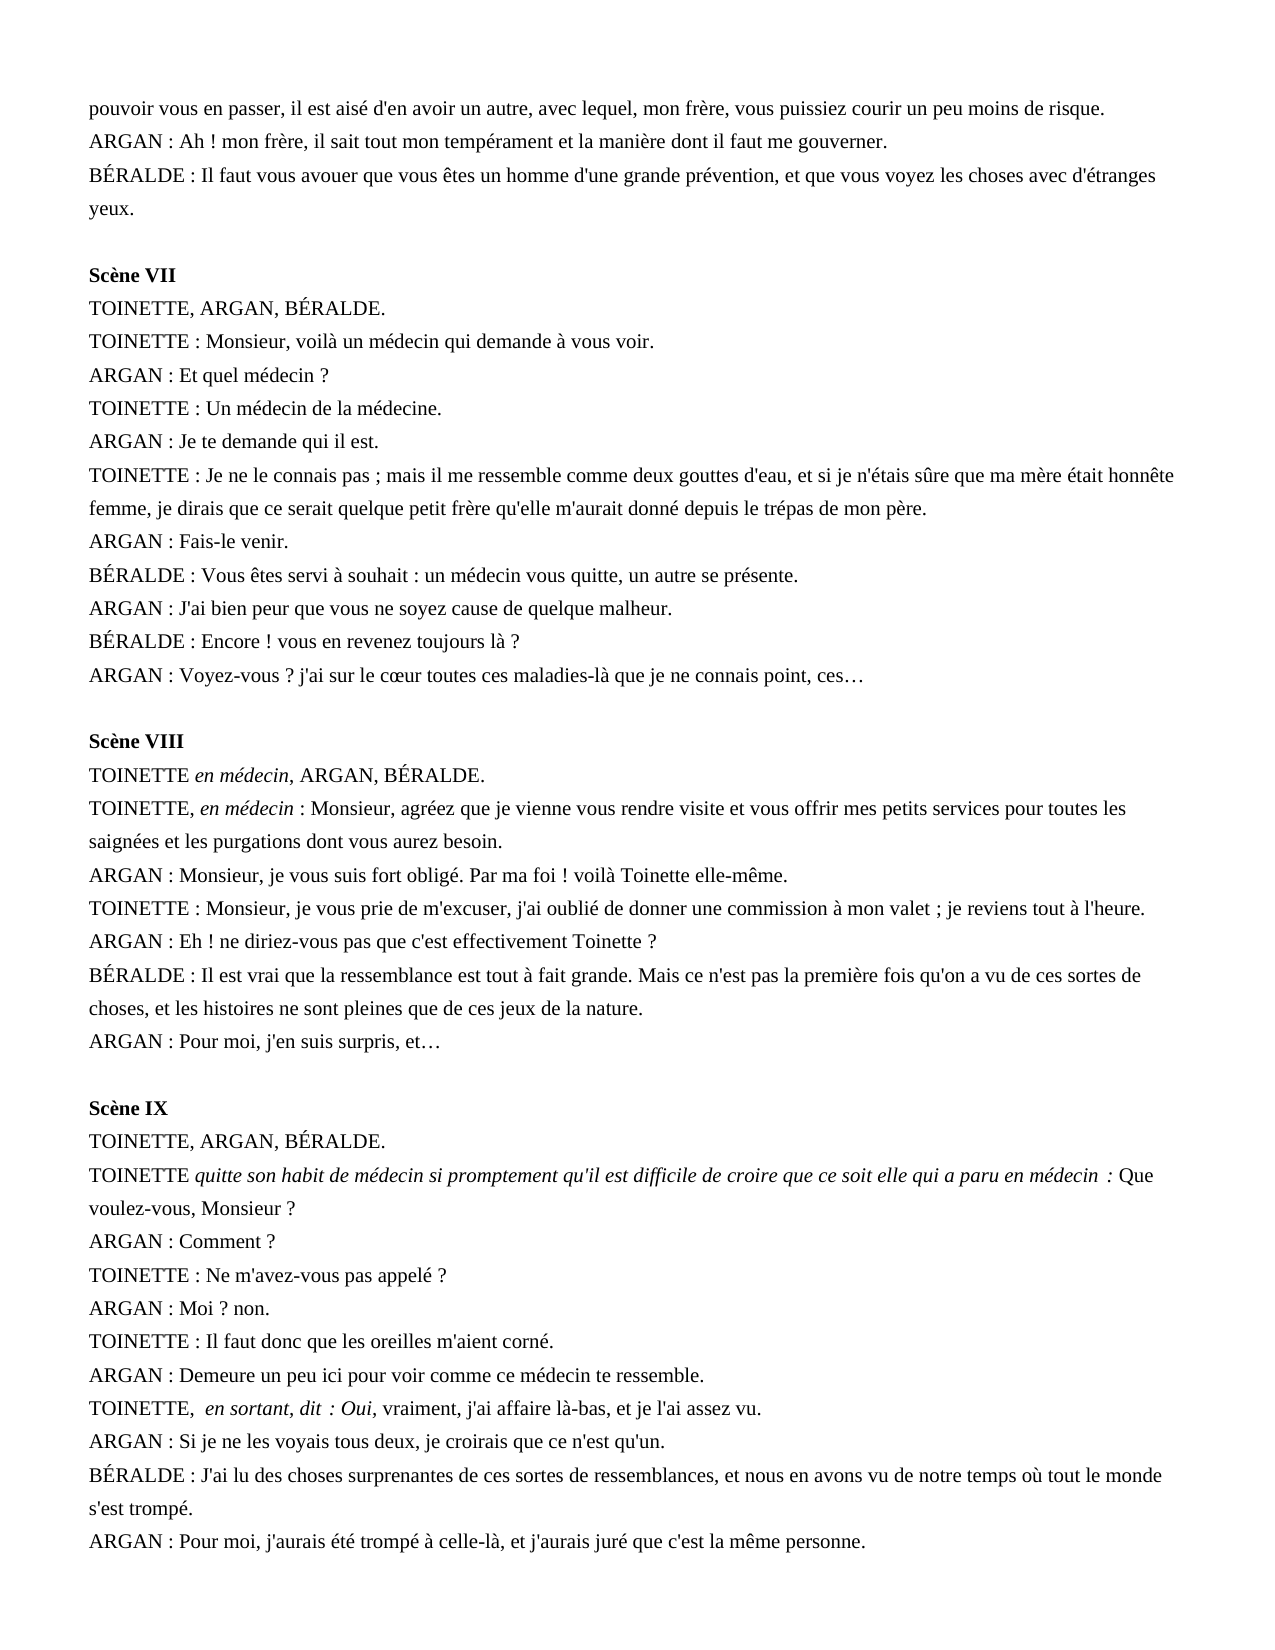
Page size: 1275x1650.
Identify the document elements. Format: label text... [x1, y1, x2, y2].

text ARGAN : J'ai bien peur que vous ne soyez cause de quelque malheur. [89, 589, 1196, 622]
text TOINETTE : Monsieur, voilà un médecin qui demande à vous voir. [89, 322, 1196, 355]
text TOINETTE quitte son habit de médecin si promptement qu'il est difficile de croire que ce soit elle qui a paru en médecin : Que voulez-vous, Monsieur ? [89, 1155, 1196, 1222]
text ARGAN : Pour moi, j'aurais été trompé à celle-là, et j'aurais juré que c'est la même personne. [89, 1522, 1196, 1555]
text Scène VIII [89, 722, 1196, 755]
text TOINETTE, ARGAN, BÉRALDE. [89, 1122, 1196, 1155]
text ARGAN : Fais-le venir. [89, 522, 1196, 555]
text BÉRALDE : Encore ! vous en revenez toujours là ? [89, 622, 1196, 655]
text TOINETTE, ARGAN, BÉRALDE. [89, 289, 1196, 322]
text Scène VII [89, 255, 1196, 289]
text ARGAN : Eh ! ne diriez-vous pas que c'est effectivement Toinette ? [89, 922, 1196, 955]
text TOINETTE : Ne m'avez-vous pas appelé ? [89, 1255, 1196, 1289]
text BÉRALDE : Il faut vous avouer que vous êtes un homme d'une grande prévention, et que vous voyez les choses avec d'étranges yeux. [89, 155, 1196, 222]
text ARGAN : Moi ? non. [89, 1289, 1196, 1322]
text ARGAN : Et quel médecin ? [89, 355, 1196, 389]
text TOINETTE, en médecin : Monsieur, agréez que je vienne vous rendre visite et vous offrir mes petits services pour toutes les saignées et les purgations dont vous aurez besoin. [89, 789, 1196, 855]
text ARGAN : Monsieur, je vous suis fort obligé. Par ma foi ! voilà Toinette elle-même. [89, 855, 1196, 889]
text ARGAN : Pour moi, j'en suis surpris, et… [89, 1022, 1196, 1055]
text TOINETTE : Monsieur, je vous prie de m'excuser, j'ai oublié de donner une commission à mon valet ; je reviens tout à l'heure. [89, 889, 1196, 922]
text BÉRALDE : Vous êtes servi à souhait : un médecin vous quitte, un autre se présente. [89, 555, 1196, 589]
text Scène IX [89, 1089, 1196, 1122]
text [89, 89, 1196, 122]
text BÉRALDE : J'ai lu des choses surprenantes de ces sortes de ressemblances, et nous en avons vu de notre temps où tout le monde s'est trompé. [89, 1455, 1196, 1522]
text ARGAN : Demeure un peu ici pour voir comme ce médecin te ressemble. [89, 1355, 1196, 1389]
text ARGAN : Comment ? [89, 1222, 1196, 1255]
text TOINETTE en médecin, ARGAN, BÉRALDE. [89, 755, 1196, 789]
text ARGAN : Je te demande qui il est. [89, 422, 1196, 455]
text ARGAN : Voyez-vous ? j'ai sur le cœur toutes ces maladies-là que je ne connais point, ces… [89, 655, 1196, 689]
text BÉRALDE : Il est vrai que la ressemblance est tout à fait grande. Mais ce n'est pas la première fois qu'on a vu de ces sortes de choses, et les histoires ne sont pleines que de ces jeux de la nature. [89, 955, 1196, 1022]
text TOINETTE, en sortant, dit : Oui, vraiment, j'ai affaire là-bas, et je l'ai assez vu. [89, 1389, 1196, 1422]
text ARGAN : Si je ne les voyais tous deux, je croirais que ce n'est qu'un. [89, 1422, 1196, 1455]
text TOINETTE : Je ne le connais pas ; mais il me ressemble comme deux gouttes d'eau, et si je n'étais sûre que ma mère était honnête femme, je dirais que ce serait quelque petit frère qu'elle m'aurait donné depuis le trépas de mon père. [89, 455, 1196, 522]
text TOINETTE : Un médecin de la médecine. [89, 389, 1196, 422]
text TOINETTE : Il faut donc que les oreilles m'aient corné. [89, 1322, 1196, 1355]
text ARGAN : Ah ! mon frère, il sait tout mon tempérament et la manière dont il faut me gouverner. [89, 122, 1196, 155]
